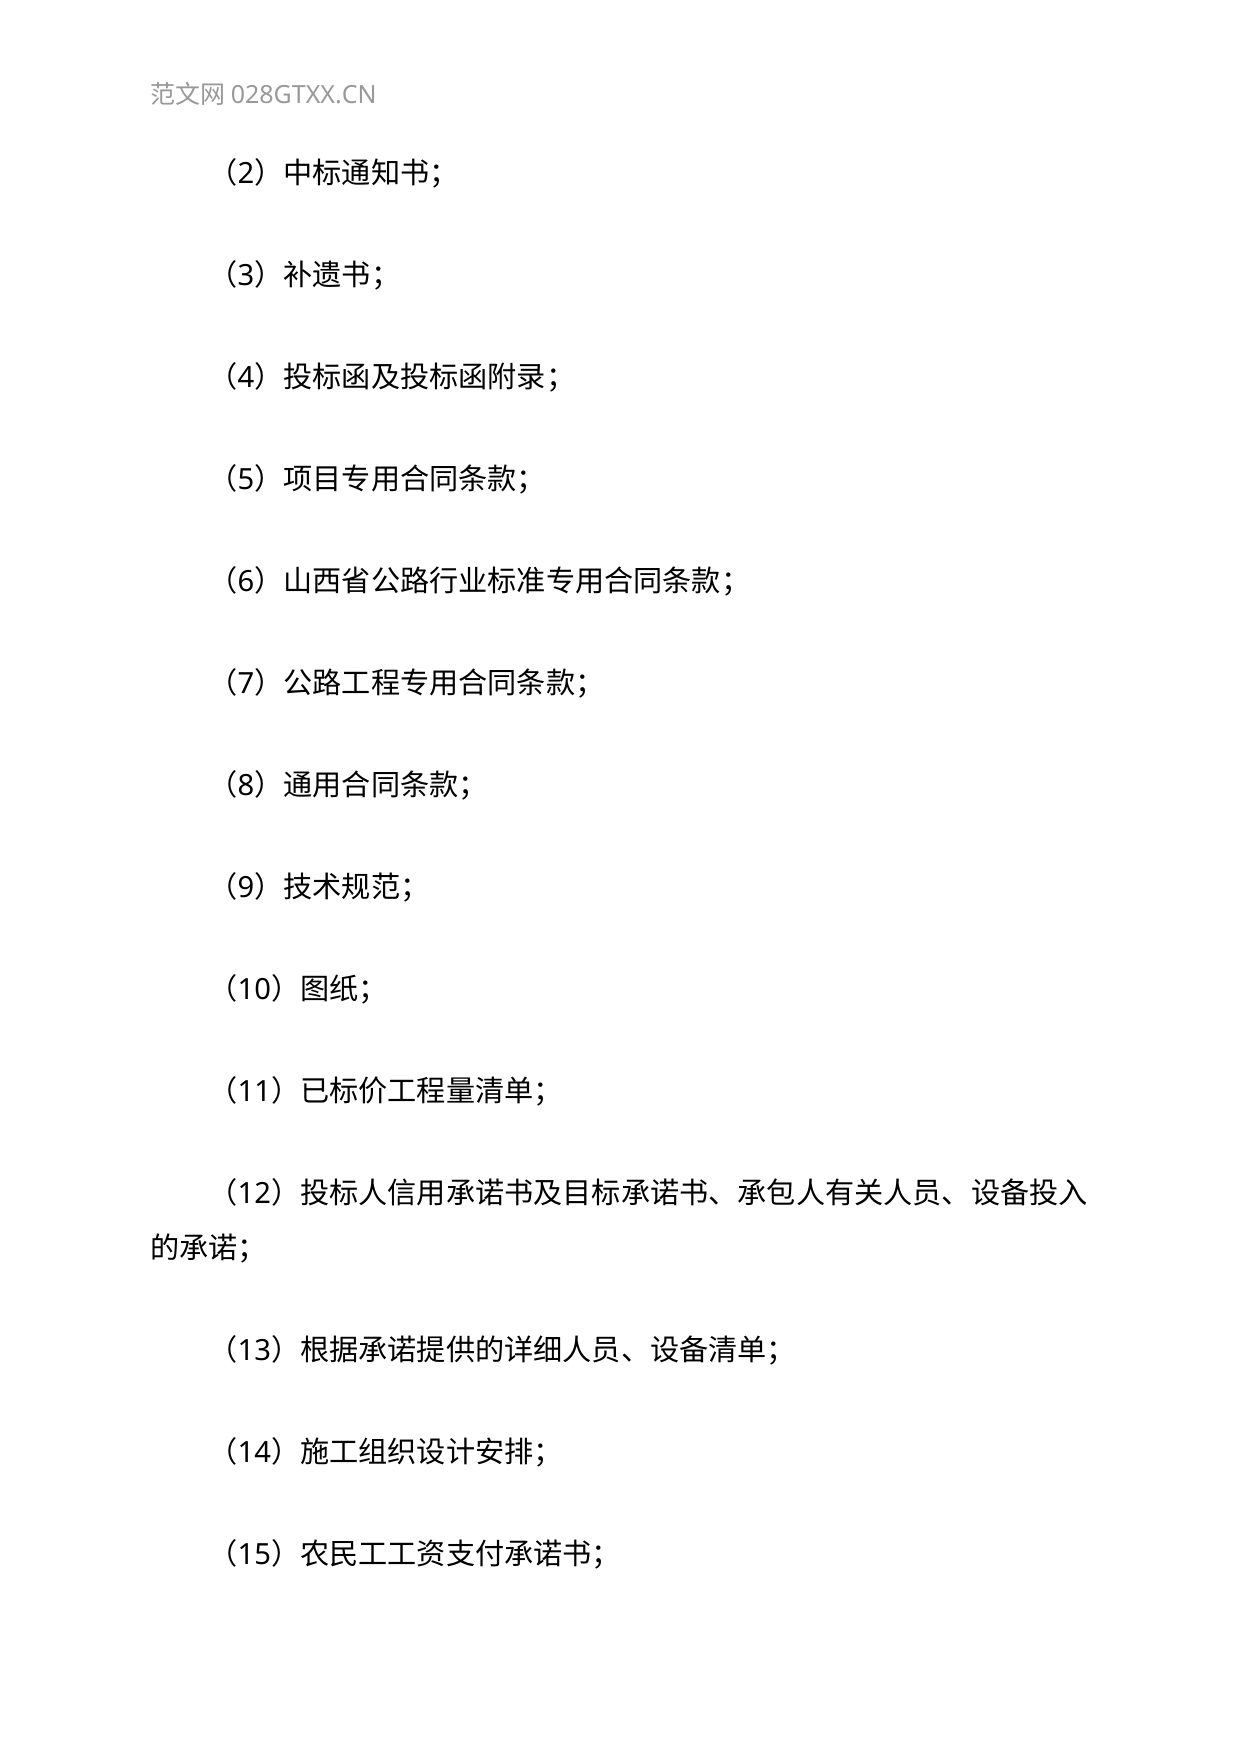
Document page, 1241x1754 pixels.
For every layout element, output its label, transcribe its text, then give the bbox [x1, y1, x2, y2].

text （14）施工组织设计安排； [150, 1428, 1090, 1471]
text （2）中标通知书； [150, 150, 1090, 192]
text （11）已标价工程量清单； [150, 1068, 1090, 1110]
text （13）根据承诺提供的详细人员、设备清单； [150, 1327, 1090, 1369]
text （15）农民工工资支付承诺书； [150, 1531, 1090, 1573]
text （12）投标人信用承诺书及目标承诺书、承包人有关人员、设备投入的承诺； [150, 1170, 1090, 1267]
text （7）公路工程专用合同条款； [150, 660, 1090, 702]
text （5）项目专用合同条款； [150, 456, 1090, 498]
text （3）补遗书； [150, 252, 1090, 294]
text （8）通用合同条款； [150, 762, 1090, 804]
text （6）山西省公路行业标准专用合同条款； [150, 558, 1090, 600]
text （4）投标函及投标函附录； [150, 354, 1090, 396]
text （10）图纸； [150, 966, 1090, 1008]
text （9）技术规范； [150, 864, 1090, 906]
